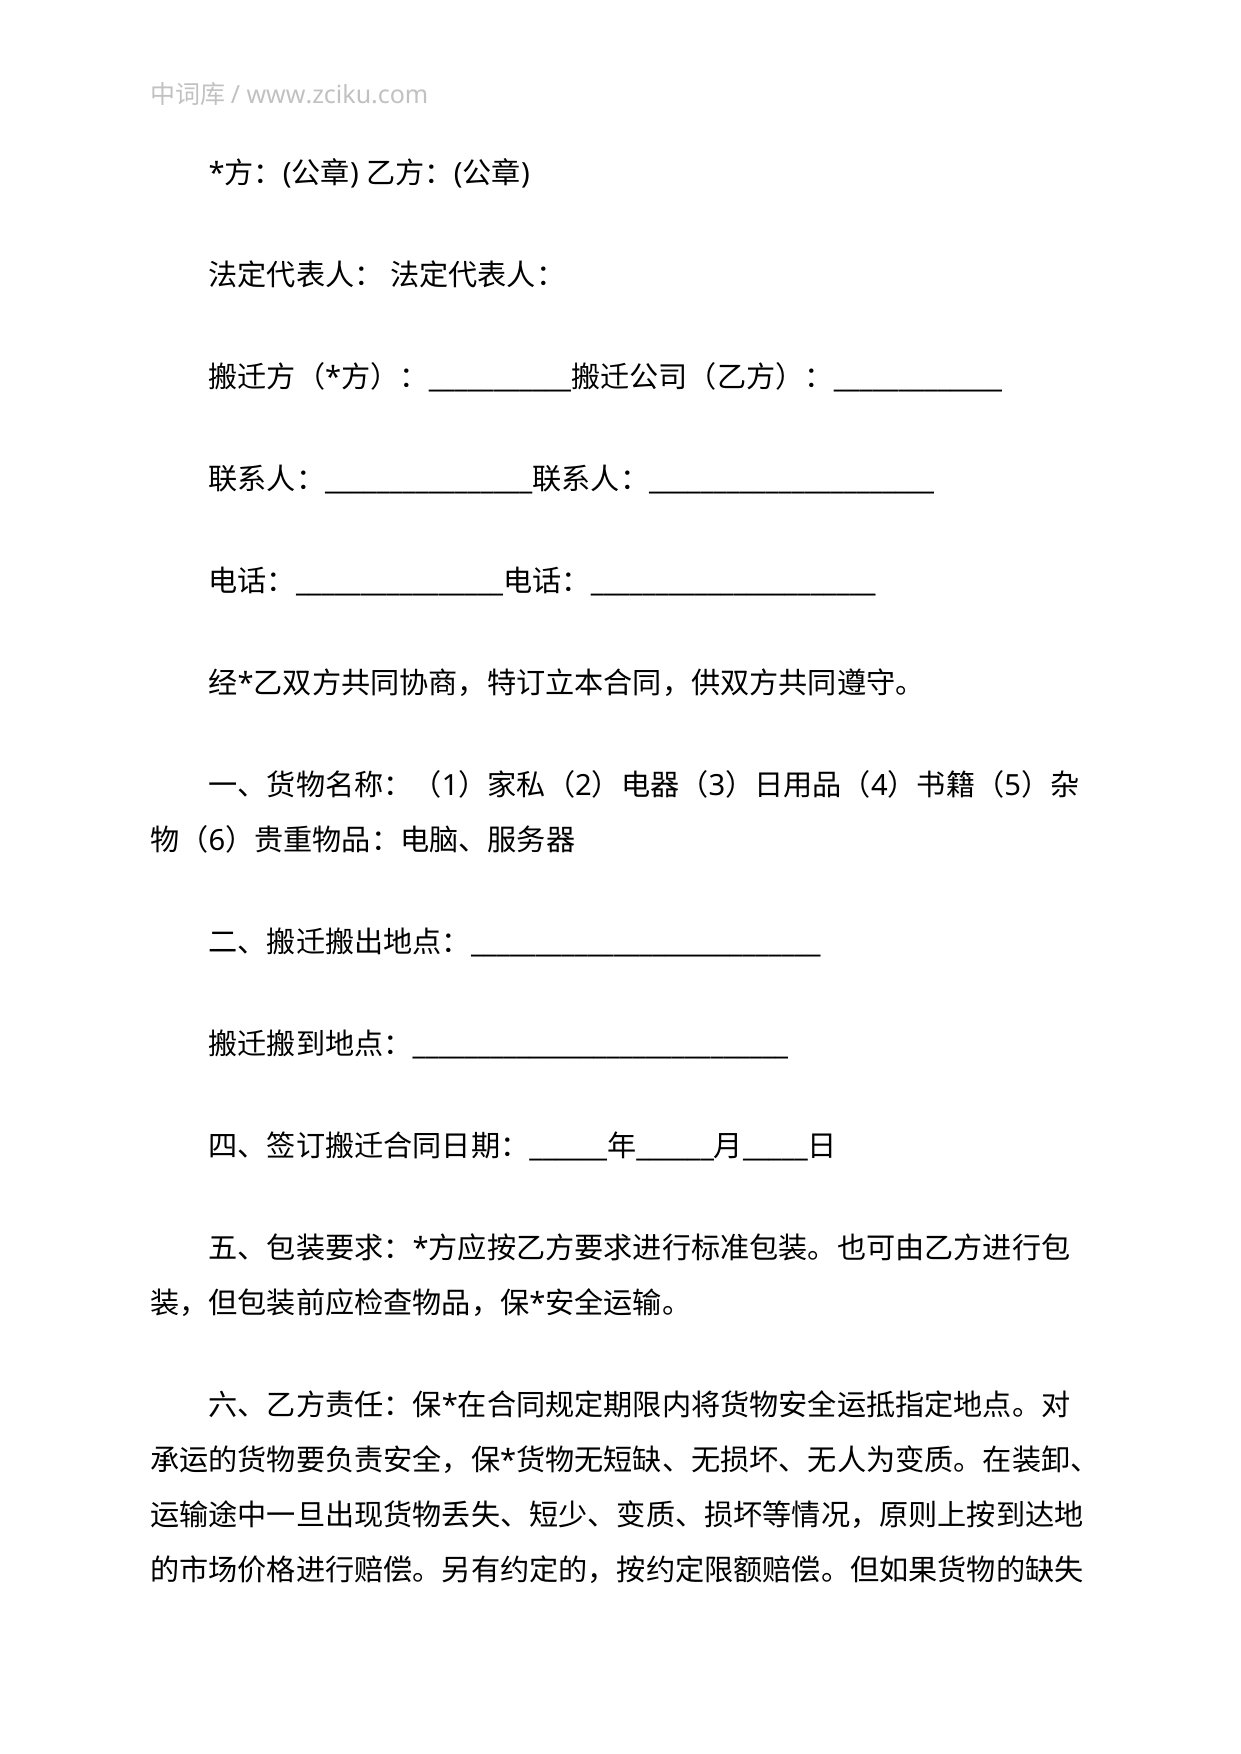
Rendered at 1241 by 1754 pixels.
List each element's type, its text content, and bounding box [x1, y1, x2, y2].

text *方：(公章) 乙方：(公章) [150, 150, 1090, 192]
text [150, 1382, 1090, 1589]
text 法定代表人： 法定代表人： [150, 252, 1090, 294]
text 二、搬迁搬出地点：___________________________ [150, 919, 1090, 961]
text 电话：________________电话：______________________ [150, 558, 1090, 600]
text 联系人：________________联系人：______________________ [150, 456, 1090, 498]
text 经*乙双方共同协商，特订立本合同，供双方共同遵守。 [150, 660, 1090, 702]
text 四、签订搬迁合同日期：______年______月_____日 [150, 1123, 1090, 1165]
text 搬迁方（*方）：___________搬迁公司（乙方）：_____________ [150, 354, 1090, 396]
text 一、货物名称：（1）家私（2）电器（3）日用品（4）书籍（5）杂物（6）贵重物品：电脑、服务器 [150, 762, 1090, 859]
text 五、包装要求：*方应按乙方要求进行标准包装。也可由乙方进行包装，但包装前应检查物品，保*安全运输。 [150, 1224, 1090, 1322]
text 搬迁搬到地点：_____________________________ [150, 1021, 1090, 1063]
